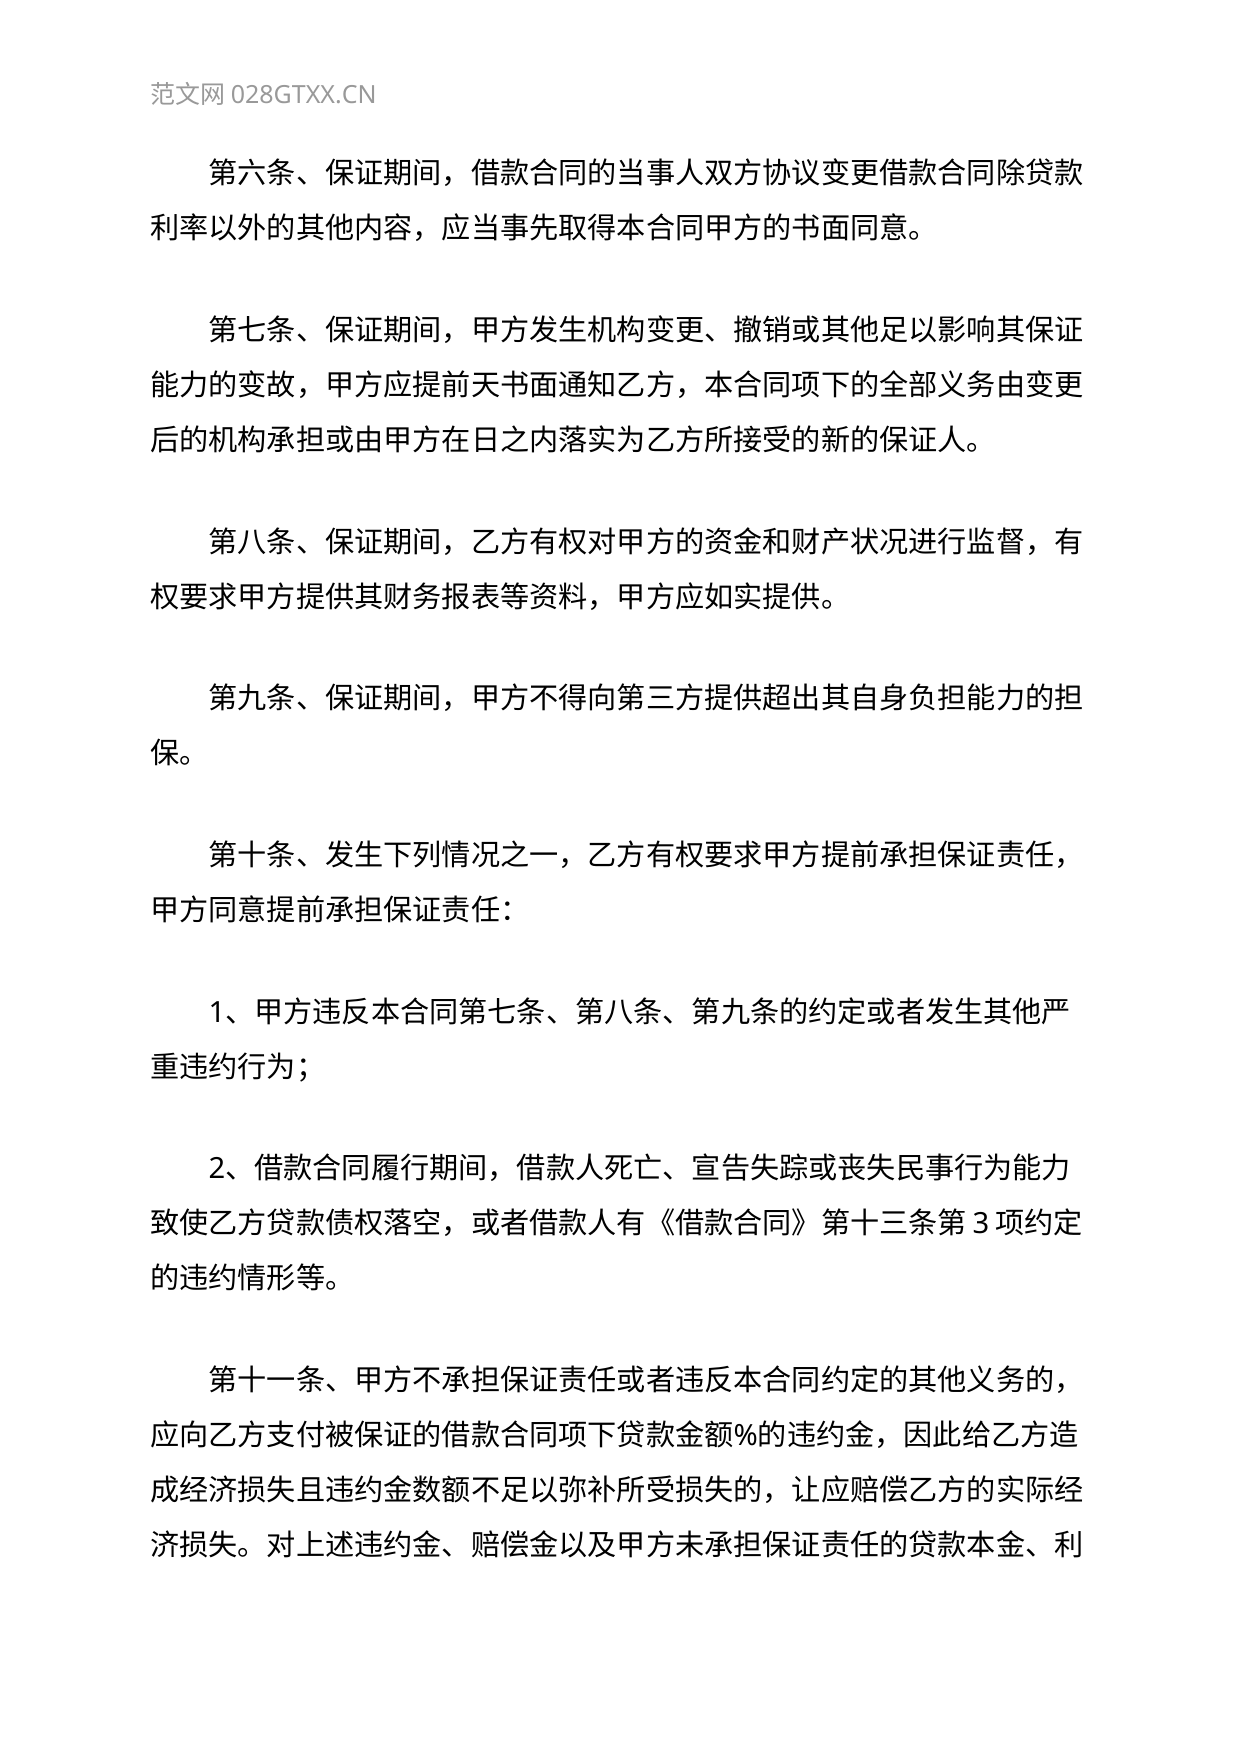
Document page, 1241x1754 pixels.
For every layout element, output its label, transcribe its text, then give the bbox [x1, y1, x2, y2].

text 1、甲方违反本合同第七条、第八条、第九条的约定或者发生其他严重违约行为； [150, 988, 1090, 1086]
text 第八条、保证期间，乙方有权对甲方的资金和财产状况进行监督，有权要求甲方提供其财务报表等资料，甲方应如实提供。 [150, 518, 1090, 615]
text 2、借款合同履行期间，借款人死亡、宣告失踪或丧失民事行为能力致使乙方贷款债权落空，或者借款人有《借款合同》第十三条第3项约定的违约情形等。 [150, 1145, 1090, 1297]
text 第九条、保证期间，甲方不得向第三方提供超出其自身负担能力的担保。 [150, 675, 1090, 772]
text 第十条、发生下列情况之一，乙方有权要求甲方提前承担保证责任，甲方同意提前承担保证责任： [150, 832, 1090, 929]
text 第七条、保证期间，甲方发生机构变更、撤销或其他足以影响其保证能力的变故，甲方应提前天书面通知乙方，本合同项下的全部义务由变更后的机构承担或由甲方在日之内落实为乙方所接受的新的保证人。 [150, 307, 1090, 459]
text 第六条、保证期间，借款合同的当事人双方协议变更借款合同除贷款利率以外的其他内容，应当事先取得本合同甲方的书面同意。 [150, 150, 1090, 247]
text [150, 1357, 1090, 1564]
